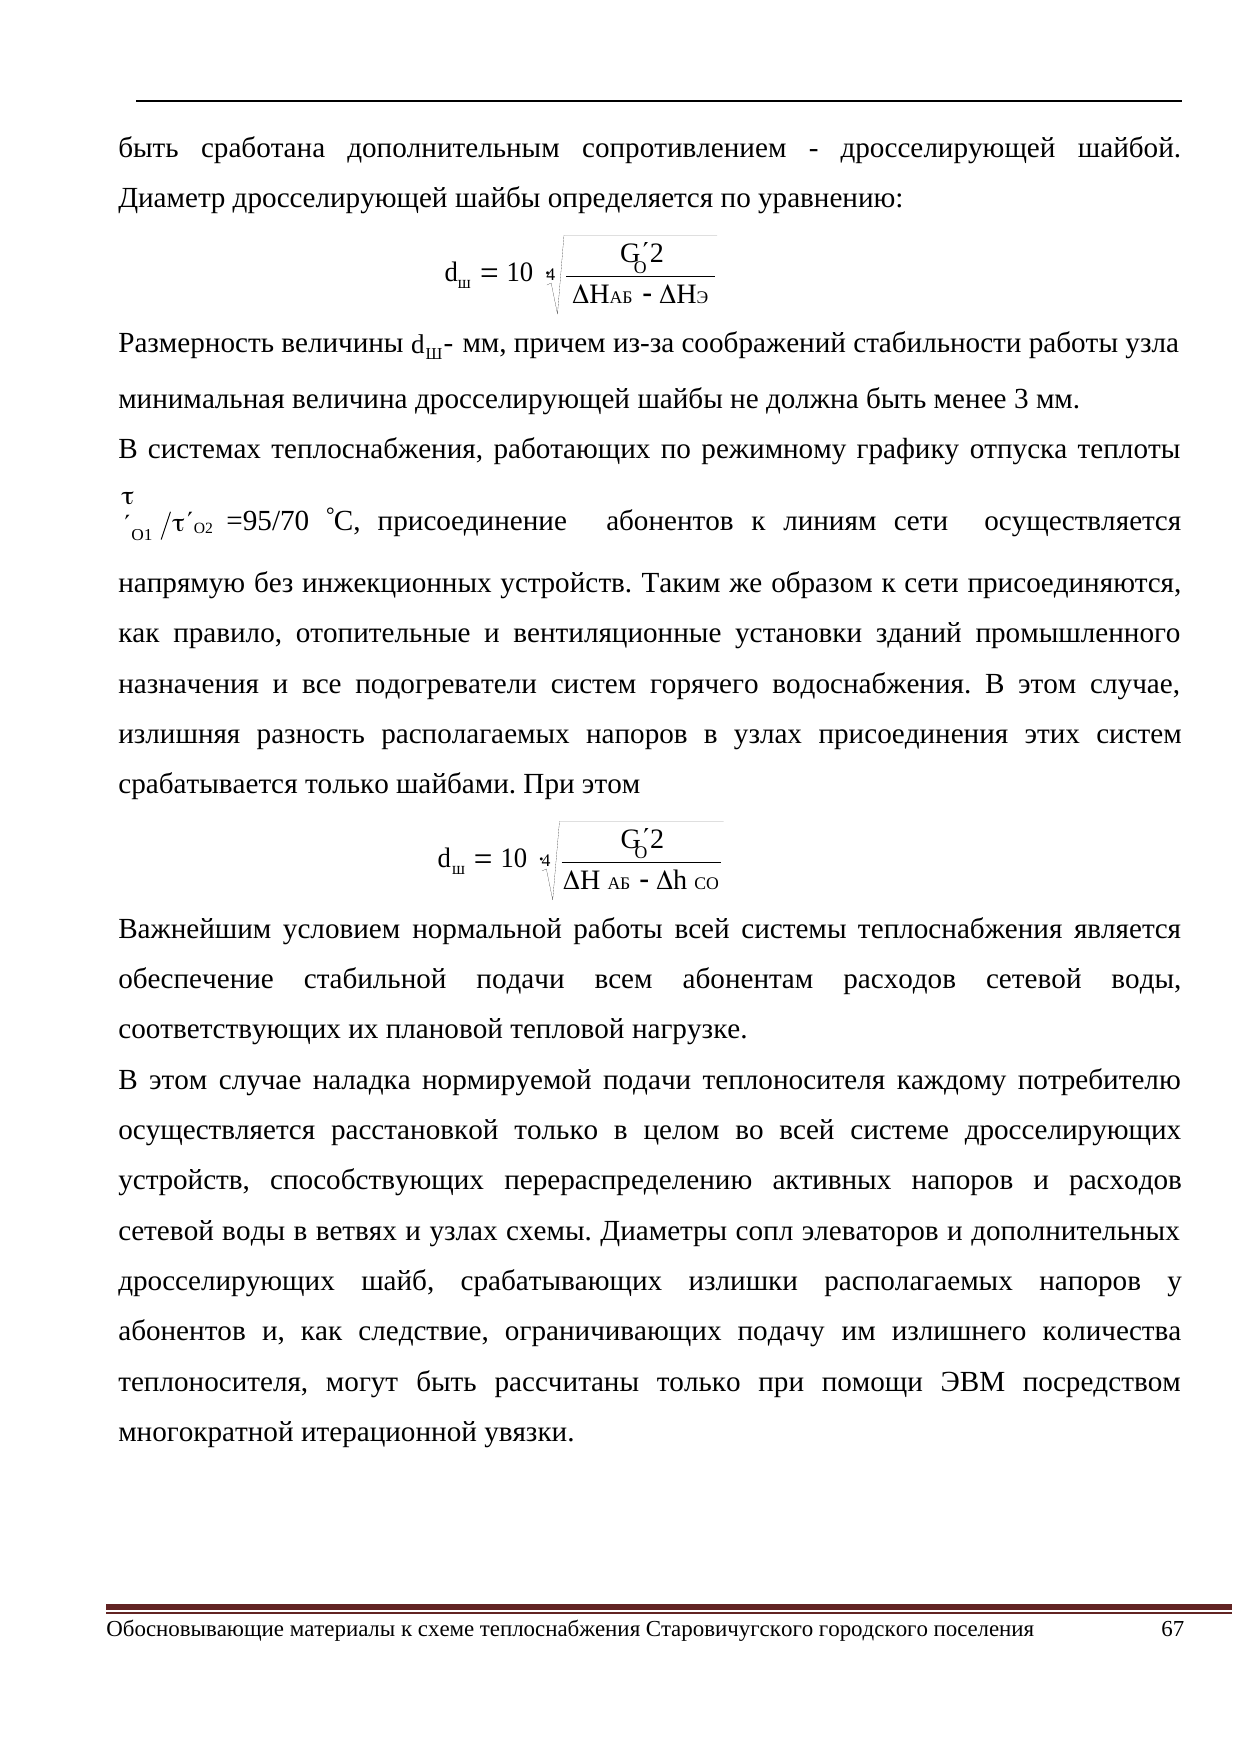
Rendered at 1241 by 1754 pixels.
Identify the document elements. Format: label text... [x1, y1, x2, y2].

text Размерность величины dШ- мм, причем из-за соображений стабильности работы узла минимальная величина дросселирующей шайбы не должна быть менее 3 мм. [118, 325, 1232, 415]
text В системах теплоснабжения, работающих по режимному графику отпуска теплоты [118, 433, 1232, 465]
text dш  10  [437, 841, 1232, 878]
text напрямую без инжекционных устройств. Таким же образом к сети присоединяются, как правило, отопительные и вентиляционные установки зданий промышленного назначения и все подогреватели систем горячего водоснабжения. В этом случае, излишняя разность располагаемых напоров в узлах присоединения этих систем срабатывается только шайбами. При этом [118, 565, 1182, 800]
text Важнейшим условием нормальной работы всей системы теплоснабжения является обеспечение стабильной подачи всем абонентам расходов сетевой воды, соответствующих их плановой тепловой нагрузке. [118, 911, 1182, 1045]
text O2 =95/70 С, присоединение абонентов к линиям сети осуществляется [173, 503, 1232, 538]
text В этом случае наладка нормируемой подачи теплоносителя каждому потребителю осуществляется расстановкой только в целом во всей системе дросселирующих устройств, способствующих перераспределению активных напоров и расходов сетевой воды в ветвях и узлах схемы. Диаметры сопл элеваторов и дополнительных дросселирующих шайб, срабатывающих излишки располагаемых напоров у абонентов и, как следствие, ограничивающих подачу им излишнего количества теплоносителя, могут быть рассчитаны только при помощи ЭВМ посредством многократной итерационной увязки. [118, 1062, 1182, 1447]
text O1 [122, 486, 157, 546]
text dш  10  [444, 255, 1232, 292]
text быть сработана дополнительным сопротивлением - дросселирующей шайбой. Диаметр дросселирующей шайбы определяется по уравнению: [118, 130, 1182, 214]
